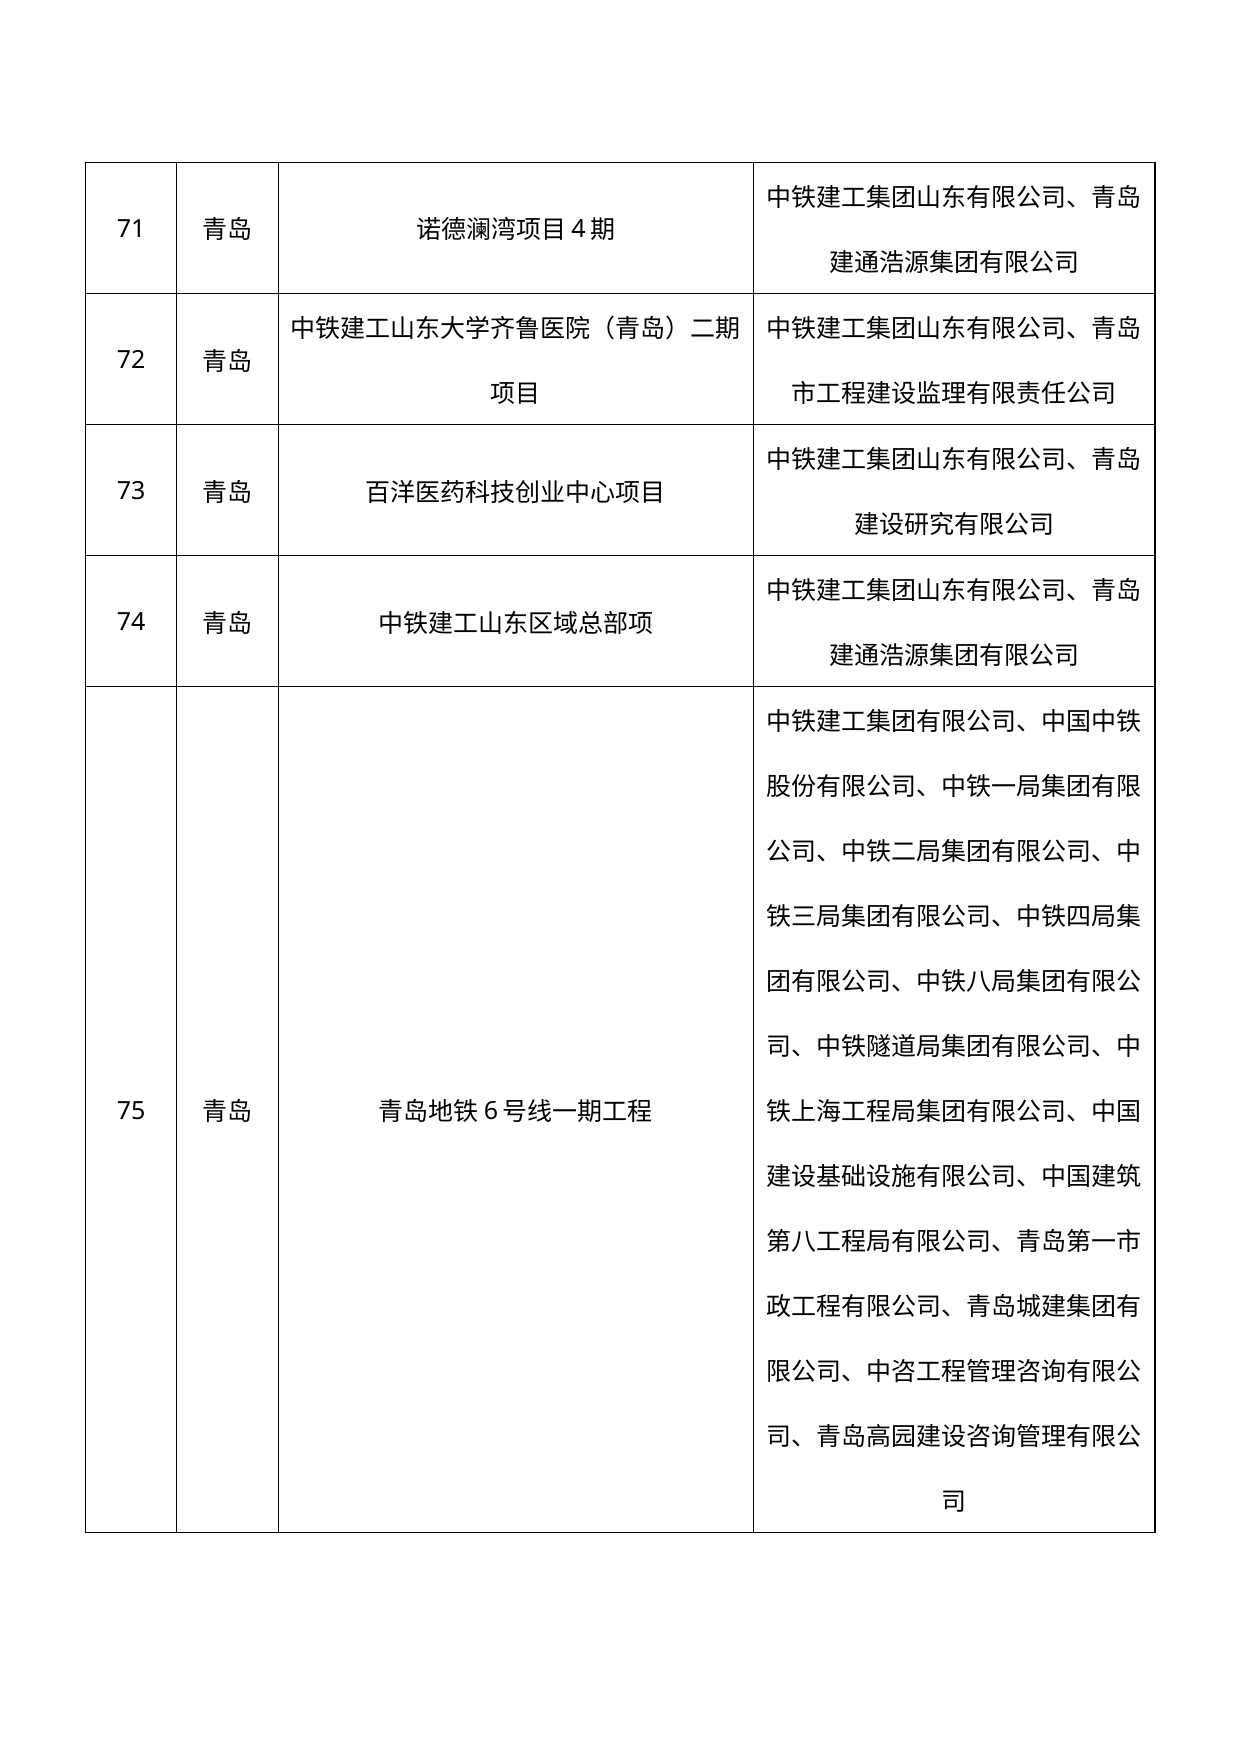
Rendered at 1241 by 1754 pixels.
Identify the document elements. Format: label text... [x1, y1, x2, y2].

table_cell 74 [86, 556, 176, 686]
table_cell 中铁建工山东大学齐鲁医院（青岛）二期项目 [279, 294, 753, 424]
table_cell 中铁建工集团有限公司、中国中铁股份有限公司、中铁一局集团有限公司、中铁二局集团有限公司、中铁三局集团有限公司、中铁四局集团有限公司、中铁八局集团有限公司、中铁隧道局集团有限公司、中铁上海工程局集团有限公司、中国建设基础设施有限公司、中国建筑第八工程局有限公司、青岛第一市政工程有限公司、青岛城建集团有限公司、中咨工程管理咨询有限公司、青岛高园建设咨询管理有限公司 [754, 687, 1154, 1532]
table_cell 青岛 [177, 163, 278, 293]
table_cell 青岛地铁6号线一期工程 [279, 687, 753, 1532]
table_cell 中铁建工山东区域总部项 [279, 556, 753, 686]
table_cell 71 [86, 163, 176, 293]
table_cell 青岛 [177, 556, 278, 686]
table_cell 中铁建工集团山东有限公司、青岛市工程建设监理有限责任公司 [754, 294, 1154, 424]
table_cell 青岛 [177, 294, 278, 424]
table_cell 75 [86, 687, 176, 1532]
table_cell 青岛 [177, 687, 278, 1532]
table_cell 诺德澜湾项目4期 [279, 163, 753, 293]
table_cell 73 [86, 425, 176, 555]
table_cell 72 [86, 294, 176, 424]
table_cell 中铁建工集团山东有限公司、青岛建通浩源集团有限公司 [754, 556, 1154, 686]
table_cell 中铁建工集团山东有限公司、青岛建设研究有限公司 [754, 425, 1154, 555]
table_cell 百洋医药科技创业中心项目 [279, 425, 753, 555]
table_cell 中铁建工集团山东有限公司、青岛建通浩源集团有限公司 [754, 163, 1154, 293]
table_cell 青岛 [177, 425, 278, 555]
